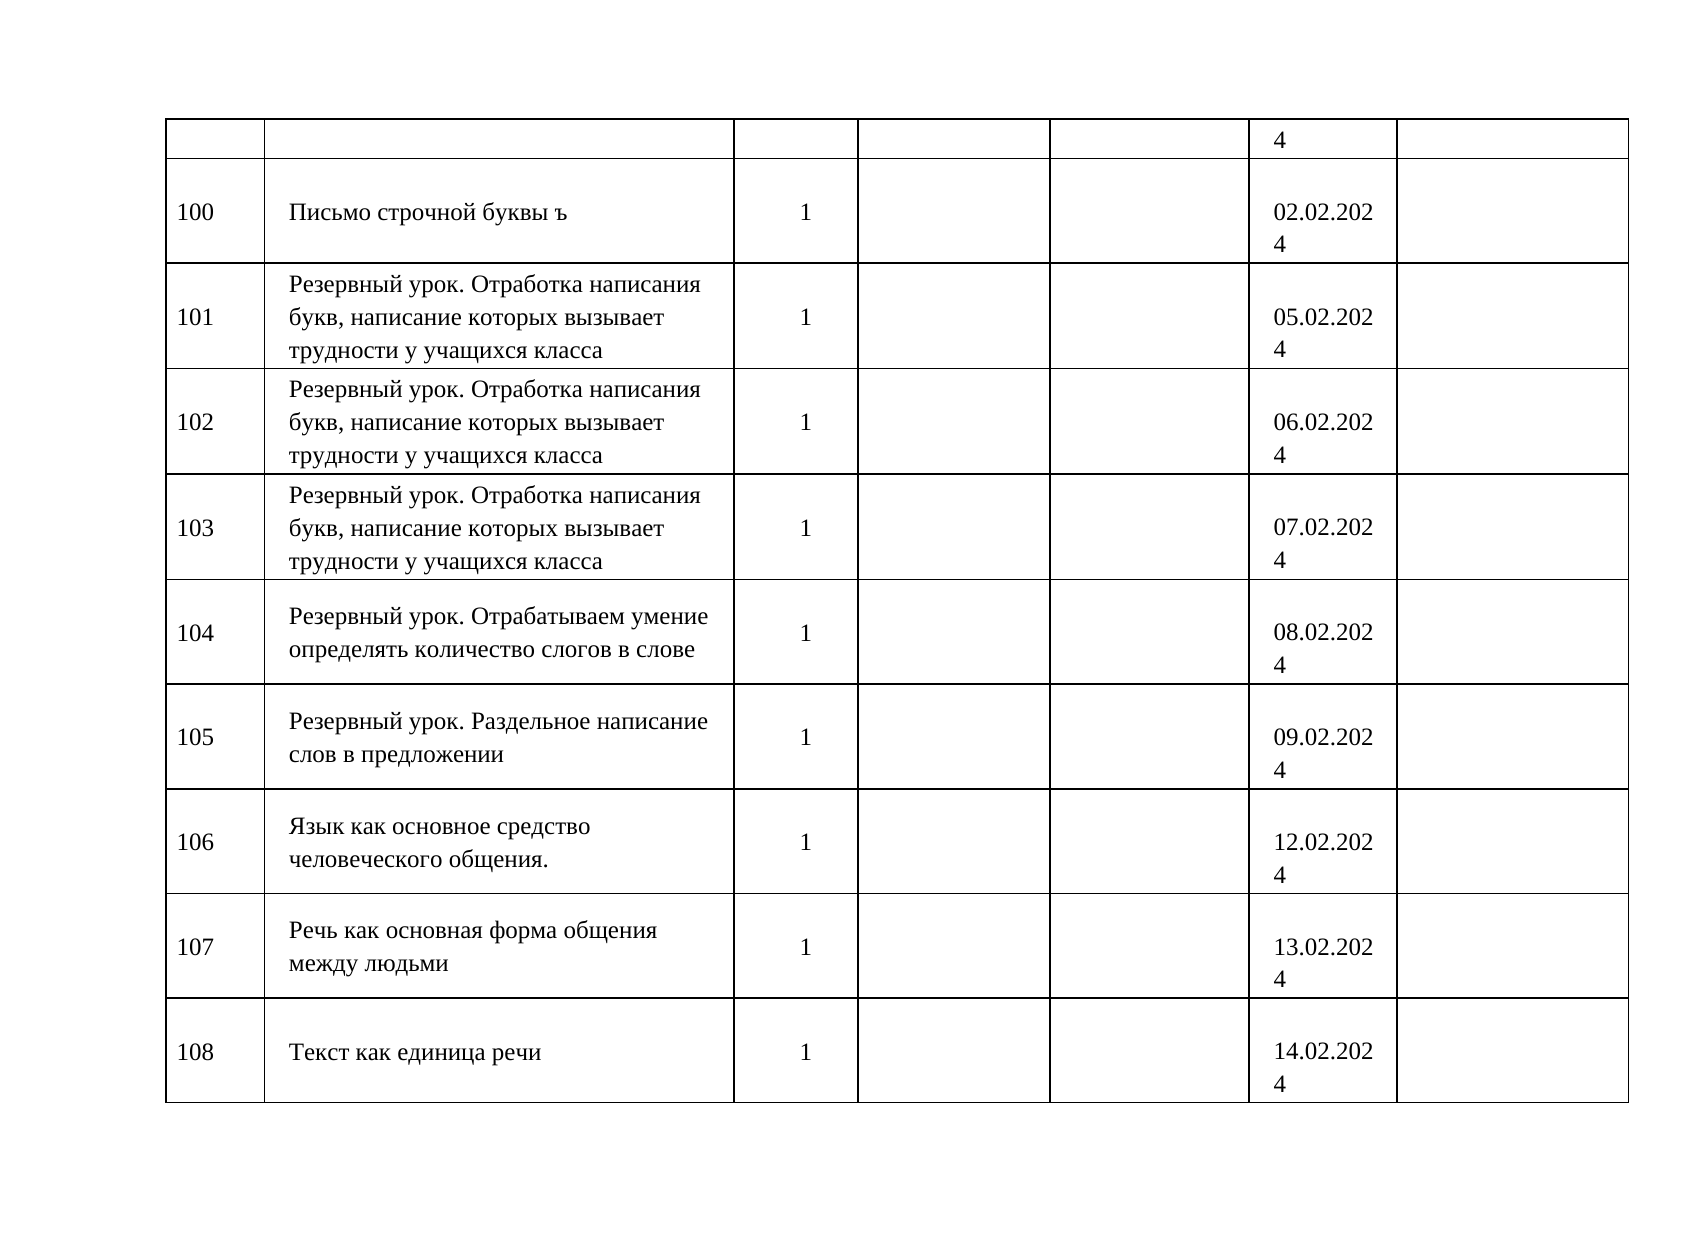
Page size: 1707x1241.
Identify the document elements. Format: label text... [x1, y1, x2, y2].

table_cell [1398, 790, 1628, 892]
table_cell Текст как единица речи [265, 999, 733, 1102]
table_cell 1 [735, 159, 857, 262]
table_cell 1 [735, 369, 857, 473]
table_cell 105 [167, 685, 264, 788]
table_cell [1398, 685, 1628, 788]
table_cell [1051, 580, 1248, 683]
table_cell 06.02.2024 [1250, 369, 1396, 473]
table_cell 99 [167, 120, 264, 157]
table_cell 106 [167, 790, 264, 892]
table_cell Речь как основная форма общения между людьми [265, 894, 733, 997]
table_cell Язык как основное средство человеческого общения. [265, 790, 733, 892]
table_cell [1051, 790, 1248, 892]
table_cell 02.02.2024 [1250, 159, 1396, 262]
table_cell Резервный урок. Раздельное написание слов в предложении [265, 685, 733, 788]
table_cell [1051, 264, 1248, 368]
table_cell 100 [167, 159, 264, 262]
table_cell [859, 264, 1049, 368]
table_cell 08.02.2024 [1250, 580, 1396, 683]
table_cell 108 [167, 999, 264, 1102]
table_cell [1398, 159, 1628, 262]
table_cell [859, 120, 1049, 157]
table_cell [1398, 369, 1628, 473]
table_cell 1 [735, 580, 857, 683]
table_cell [1398, 580, 1628, 683]
table_cell [859, 999, 1049, 1102]
table_cell Резервный урок. Отработка написания букв, написание которых вызывает трудности у учащихся класса [265, 369, 733, 473]
table_cell [1051, 999, 1248, 1102]
table_cell [1051, 685, 1248, 788]
table_cell Письмо строчной буквы ъ [265, 159, 733, 262]
table_cell 01.02.2024 [1250, 120, 1396, 157]
table_cell 102 [167, 369, 264, 473]
table_cell [1398, 894, 1628, 997]
table_cell 1 [735, 894, 857, 997]
table_cell 07.02.2024 [1250, 475, 1396, 578]
table_cell 104 [167, 580, 264, 683]
table_cell 103 [167, 475, 264, 578]
table_cell [859, 369, 1049, 473]
table_cell 1 [735, 264, 857, 368]
table_cell [859, 894, 1049, 997]
table_cell 09.02.2024 [1250, 685, 1396, 788]
table_cell [1051, 894, 1248, 997]
table_cell [859, 475, 1049, 578]
table_cell [859, 580, 1049, 683]
table_cell 14.02.2024 [1250, 999, 1396, 1102]
table_cell 1 [735, 790, 857, 892]
table_cell 13.02.2024 [1250, 894, 1396, 997]
table_cell 1 [735, 475, 857, 578]
table_cell 107 [167, 894, 264, 997]
table_cell [1051, 475, 1248, 578]
table_cell Резервный урок. Отработка написания букв, написание которых вызывает трудности у учащихся класса [265, 264, 733, 368]
table_cell [1051, 369, 1248, 473]
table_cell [265, 120, 733, 157]
table_cell [1398, 999, 1628, 1102]
table_cell 12.02.2024 [1250, 790, 1396, 892]
table_cell [1051, 120, 1248, 157]
table_cell 05.02.2024 [1250, 264, 1396, 368]
table_cell 1 [735, 120, 857, 157]
table_cell Резервный урок. Отработка написания букв, написание которых вызывает трудности у учащихся класса [265, 475, 733, 578]
table_cell [1398, 264, 1628, 368]
table_cell 1 [735, 999, 857, 1102]
table_cell [1051, 159, 1248, 262]
table_cell Резервный урок. Отрабатываем умение определять количество слогов в слове [265, 580, 733, 683]
table_cell [859, 685, 1049, 788]
table_cell [1398, 120, 1628, 157]
table_cell 1 [735, 685, 857, 788]
table_cell [859, 159, 1049, 262]
table_cell [1398, 475, 1628, 578]
table_cell 101 [167, 264, 264, 368]
table_cell [859, 790, 1049, 892]
